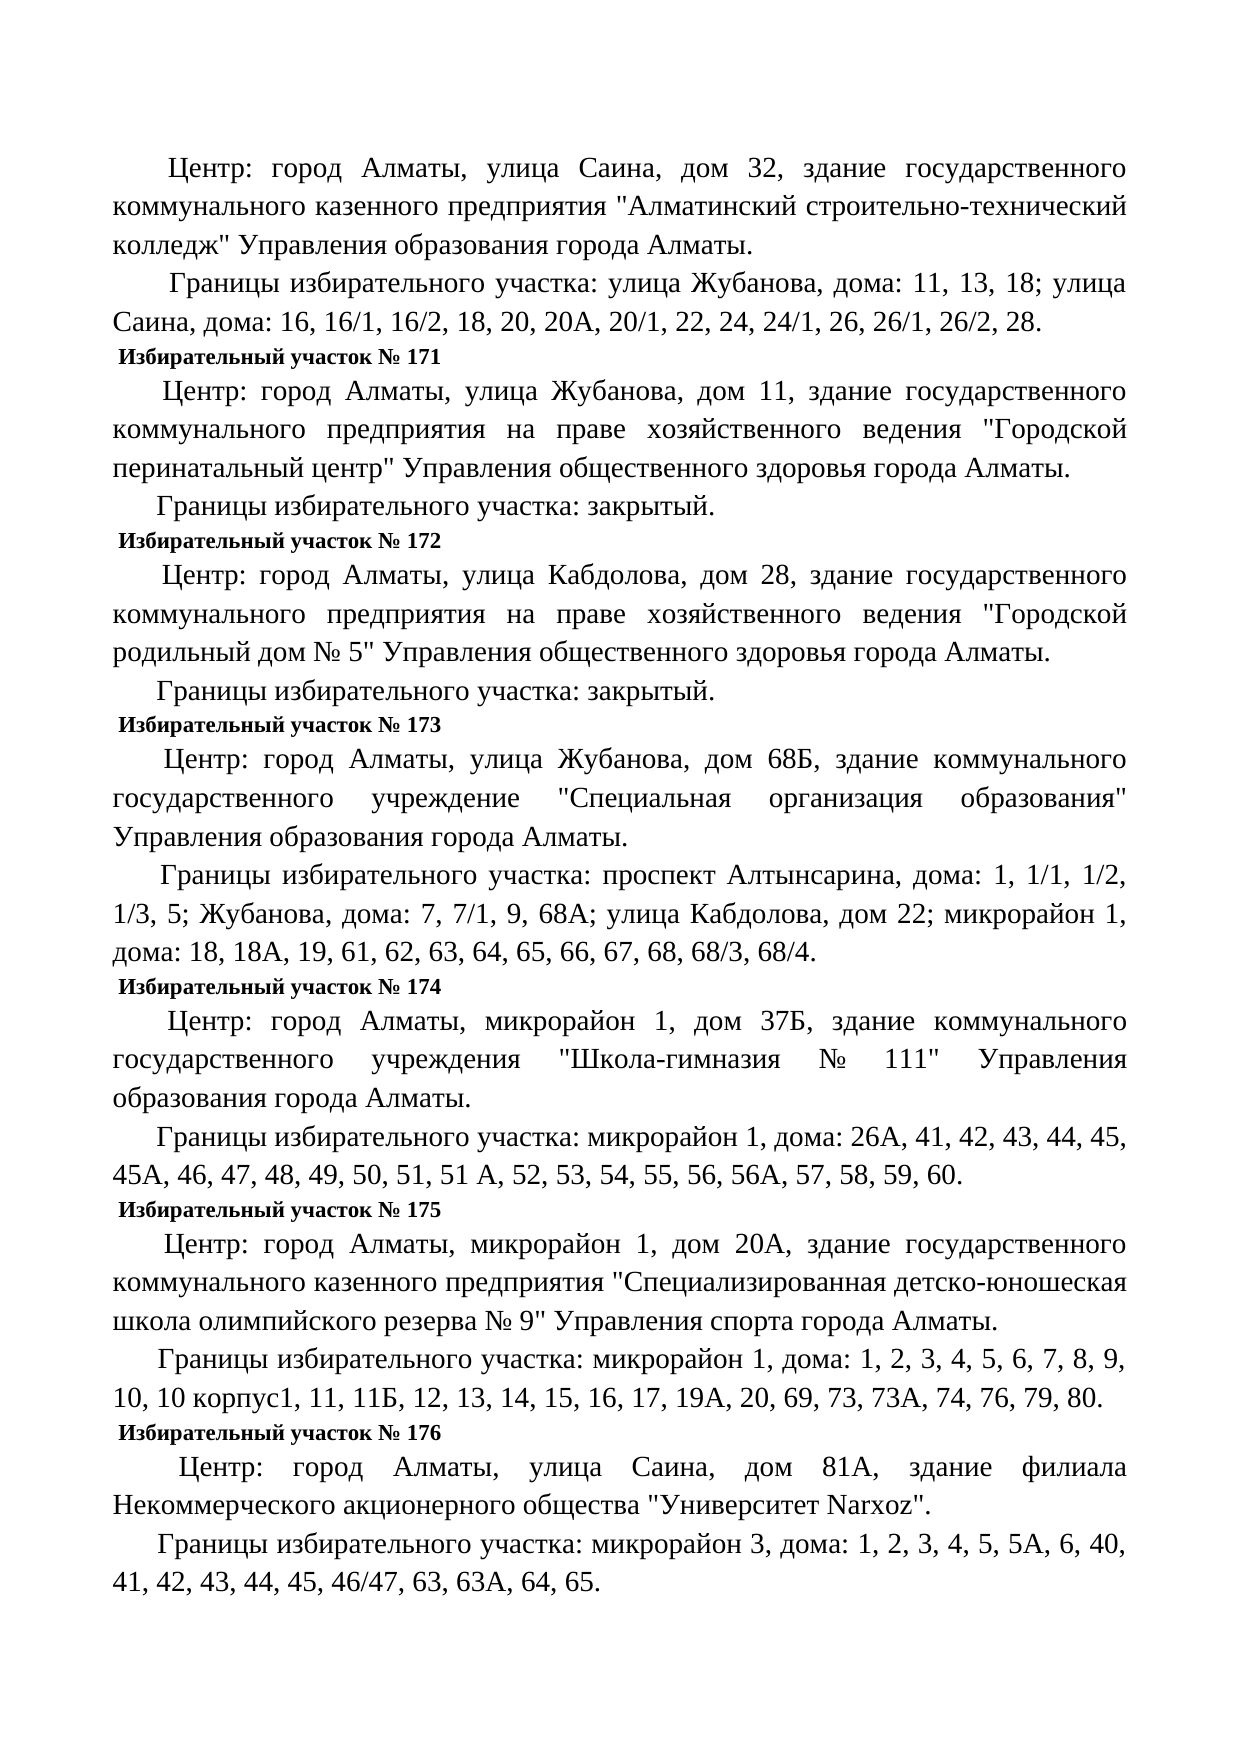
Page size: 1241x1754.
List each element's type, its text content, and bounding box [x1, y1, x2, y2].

text Избирательный участок № 173 [112, 711, 1128, 738]
text Центр: город Алматы, улица Саина, дом 32, здание государственного коммунального казенного предприятия "Алматинский строительно-технический колледж" Управления образования города Алматы. [112, 150, 1128, 261]
text Центр: город Алматы, микрорайон 1, дом 37Б, здание коммунального государственного учреждения "Школа-гимназия № 111" Управления образования города Алматы. [112, 1003, 1128, 1114]
text Границы избирательного участка: микрорайон 1, дома: 1, 2, 3, 4, 5, 6, 7, 8, 9, 10, 10 корпус1, 11, 11Б, 12, 13, 14, 15, 16, 17, 19А, 20, 69, 73, 73А, 74, 76, 79, 80. [112, 1342, 1128, 1414]
text Границы избирательного участка: микрорайон 1, дома: 26А, 41, 42, 43, 44, 45, 45А, 46, 47, 48, 49, 50, 51, 51 А, 52, 53, 54, 55, 56, 56А, 57, 58, 59, 60. [112, 1119, 1128, 1191]
text Границы избирательного участка: улица Жубанова, дома: 11, 13, 18; улица Саина, дома: 16, 16/1, 16/2, 18, 20, 20А, 20/1, 22, 24, 24/1, 26, 26/1, 26/2, 28. [112, 266, 1128, 338]
text Избирательный участок № 175 [112, 1196, 1128, 1222]
text Центр: город Алматы, улица Саина, дом 81А, здание филиала Некоммерческого акционерного общества "Университет Narxoz". [112, 1449, 1128, 1521]
text Центр: город Алматы, улица Кабдолова, дом 28, здание государственного коммунального предприятия на праве хозяйственного ведения "Городской родильный дом № 5" Управления общественного здоровья города Алматы. [112, 557, 1128, 668]
text Центр: город Алматы, улица Жубанова, дом 68Б, здание коммунального государственного учреждение "Специальная организация образования" Управления образования города Алматы. [112, 742, 1128, 852]
text Границы избирательного участка: закрытый. [112, 673, 1128, 706]
text Границы избирательного участка: закрытый. [112, 488, 1128, 522]
text Границы избирательного участка: микрорайон 3, дома: 1, 2, 3, 4, 5, 5А, 6, 40, 41, 42, 43, 44, 45, 46/47, 63, 63А, 64, 65. [112, 1526, 1128, 1598]
text Центр: город Алматы, улица Жубанова, дом 11, здание государственного коммунального предприятия на праве хозяйственного ведения "Городской перинатальный центр" Управления общественного здоровья города Алматы. [112, 373, 1128, 483]
text Избирательный участок № 174 [112, 973, 1128, 999]
text Избирательный участок № 171 [112, 343, 1128, 369]
text Центр: город Алматы, микрорайон 1, дом 20А, здание государственного коммунального казенного предприятия "Специализированная детско-юношеская школа олимпийского резерва № 9" Управления спорта города Алматы. [112, 1226, 1128, 1337]
text Избирательный участок № 176 [112, 1419, 1128, 1445]
text Избирательный участок № 172 [112, 527, 1128, 553]
text Границы избирательного участка: проспект Алтынсарина, дома: 1, 1/1, 1/2, 1/3, 5; Жубанова, дома: 7, 7/1, 9, 68А; улица Кабдолова, дом 22; микрорайон 1, дома: 18, 18А, 19, 61, 62, 63, 64, 65, 66, 67, 68, 68/3, 68/4. [112, 857, 1128, 968]
